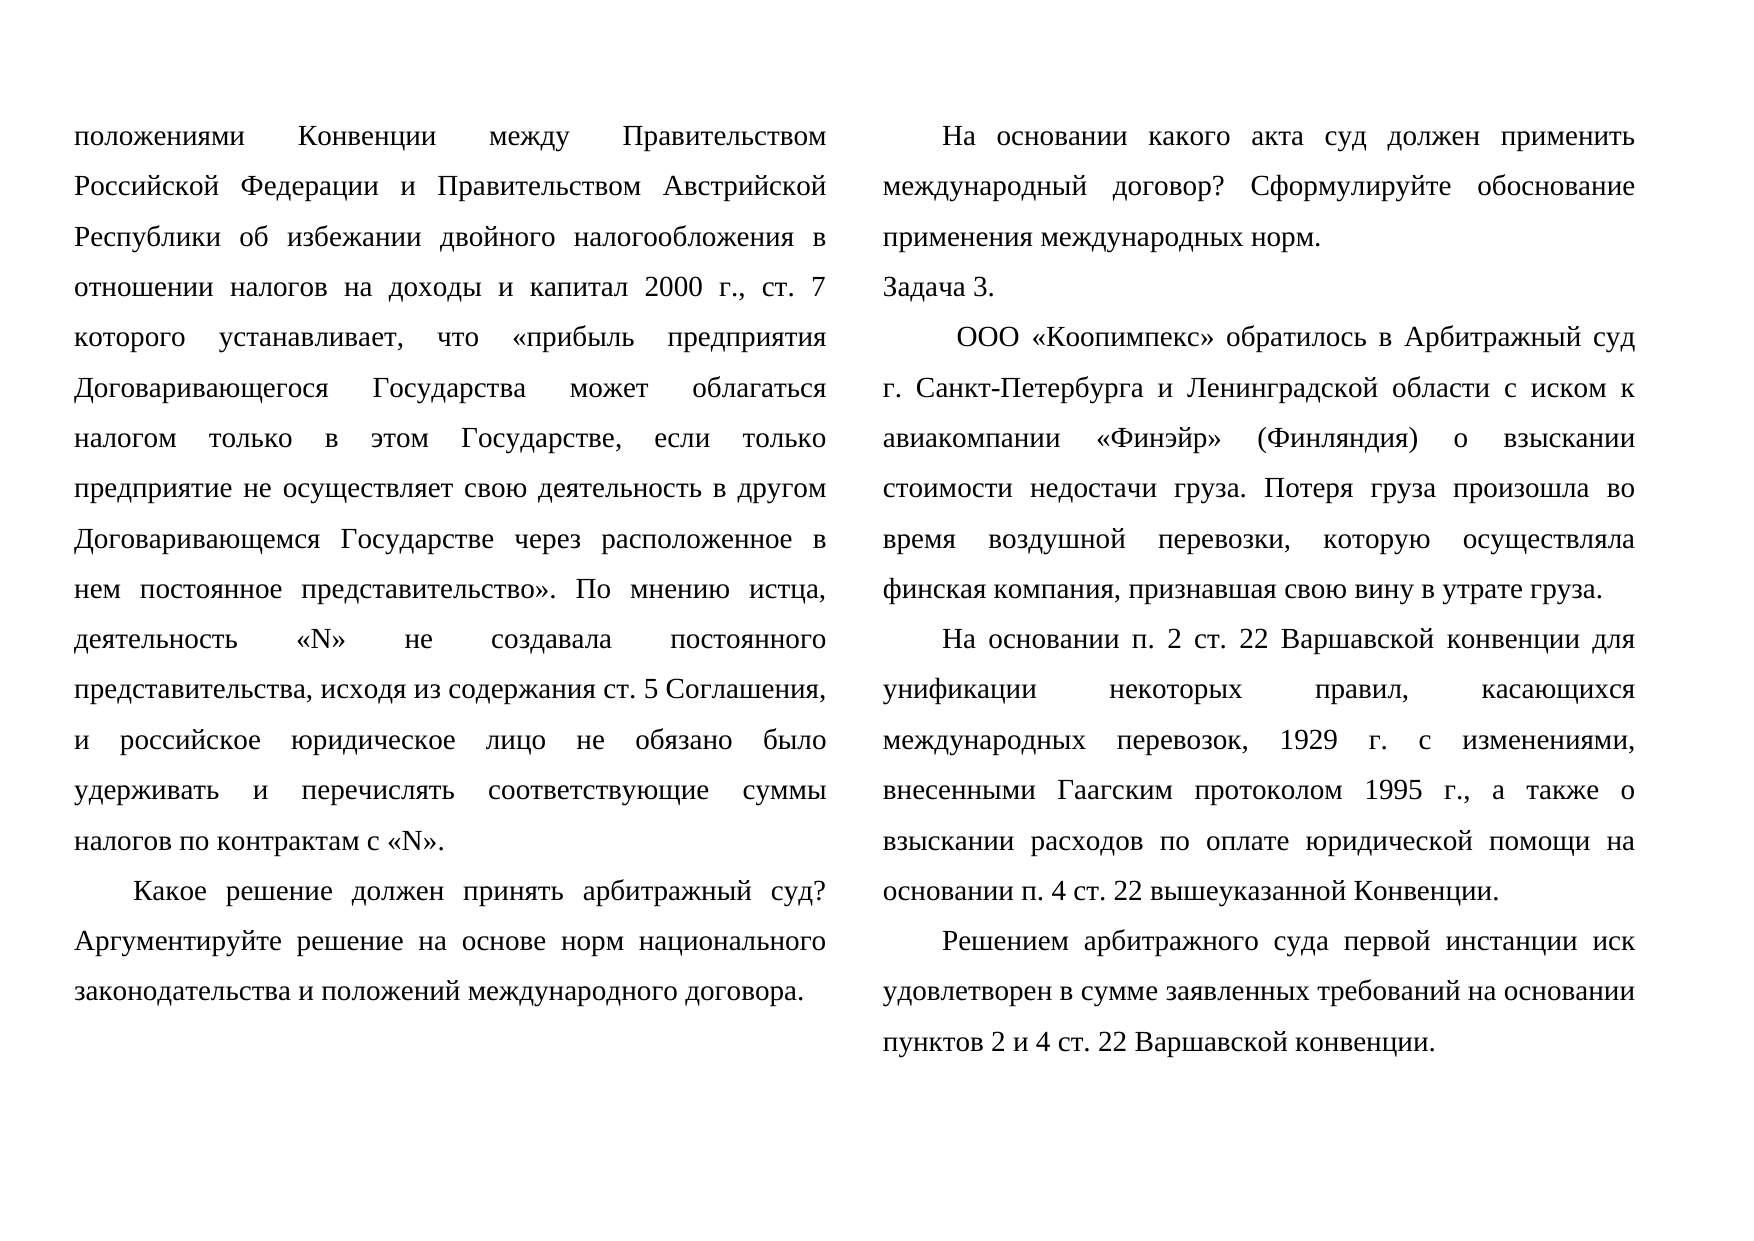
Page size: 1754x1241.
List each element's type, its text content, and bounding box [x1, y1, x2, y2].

text На основании какого акта суд должен применить международный договор? Сформулируйте обоснование применения международных норм. [883, 118, 1636, 252]
text Задача 3. [883, 269, 1636, 303]
text ООО «Коопимпекс» обратилось в Арбитражный суд г. Санкт-Петербурга и Ленинградской области с иском к авиакомпании «Финэйр» (Финляндия) о взыскании стоимости недостачи груза. Потеря груза произошла во время воздушной перевозки, которую осуществляла финская компания, признавшая свою вину в утрате груза. [883, 319, 1636, 604]
text На основании п. 2 ст. 22 Варшавской конвенции для унификации некоторых правил, касающихся международных перевозок, 1929 г. с изменениями, внесенными Гаагским протоколом 1995 г., а также о взыскании расходов по оплате юридической помощи на основании п. 4 ст. 22 вышеуказанной Конвенции. [883, 621, 1636, 906]
text Какое решение должен принять арбитражный суд? Аргументируйте решение на основе норм национального законодательства и положений международного договора. [74, 873, 827, 1007]
text Решением арбитражного суда первой инстанции иск удовлетворен в сумме заявленных требований на основании пунктов 2 и 4 ст. 22 Варшавской конвенции. [883, 923, 1636, 1057]
